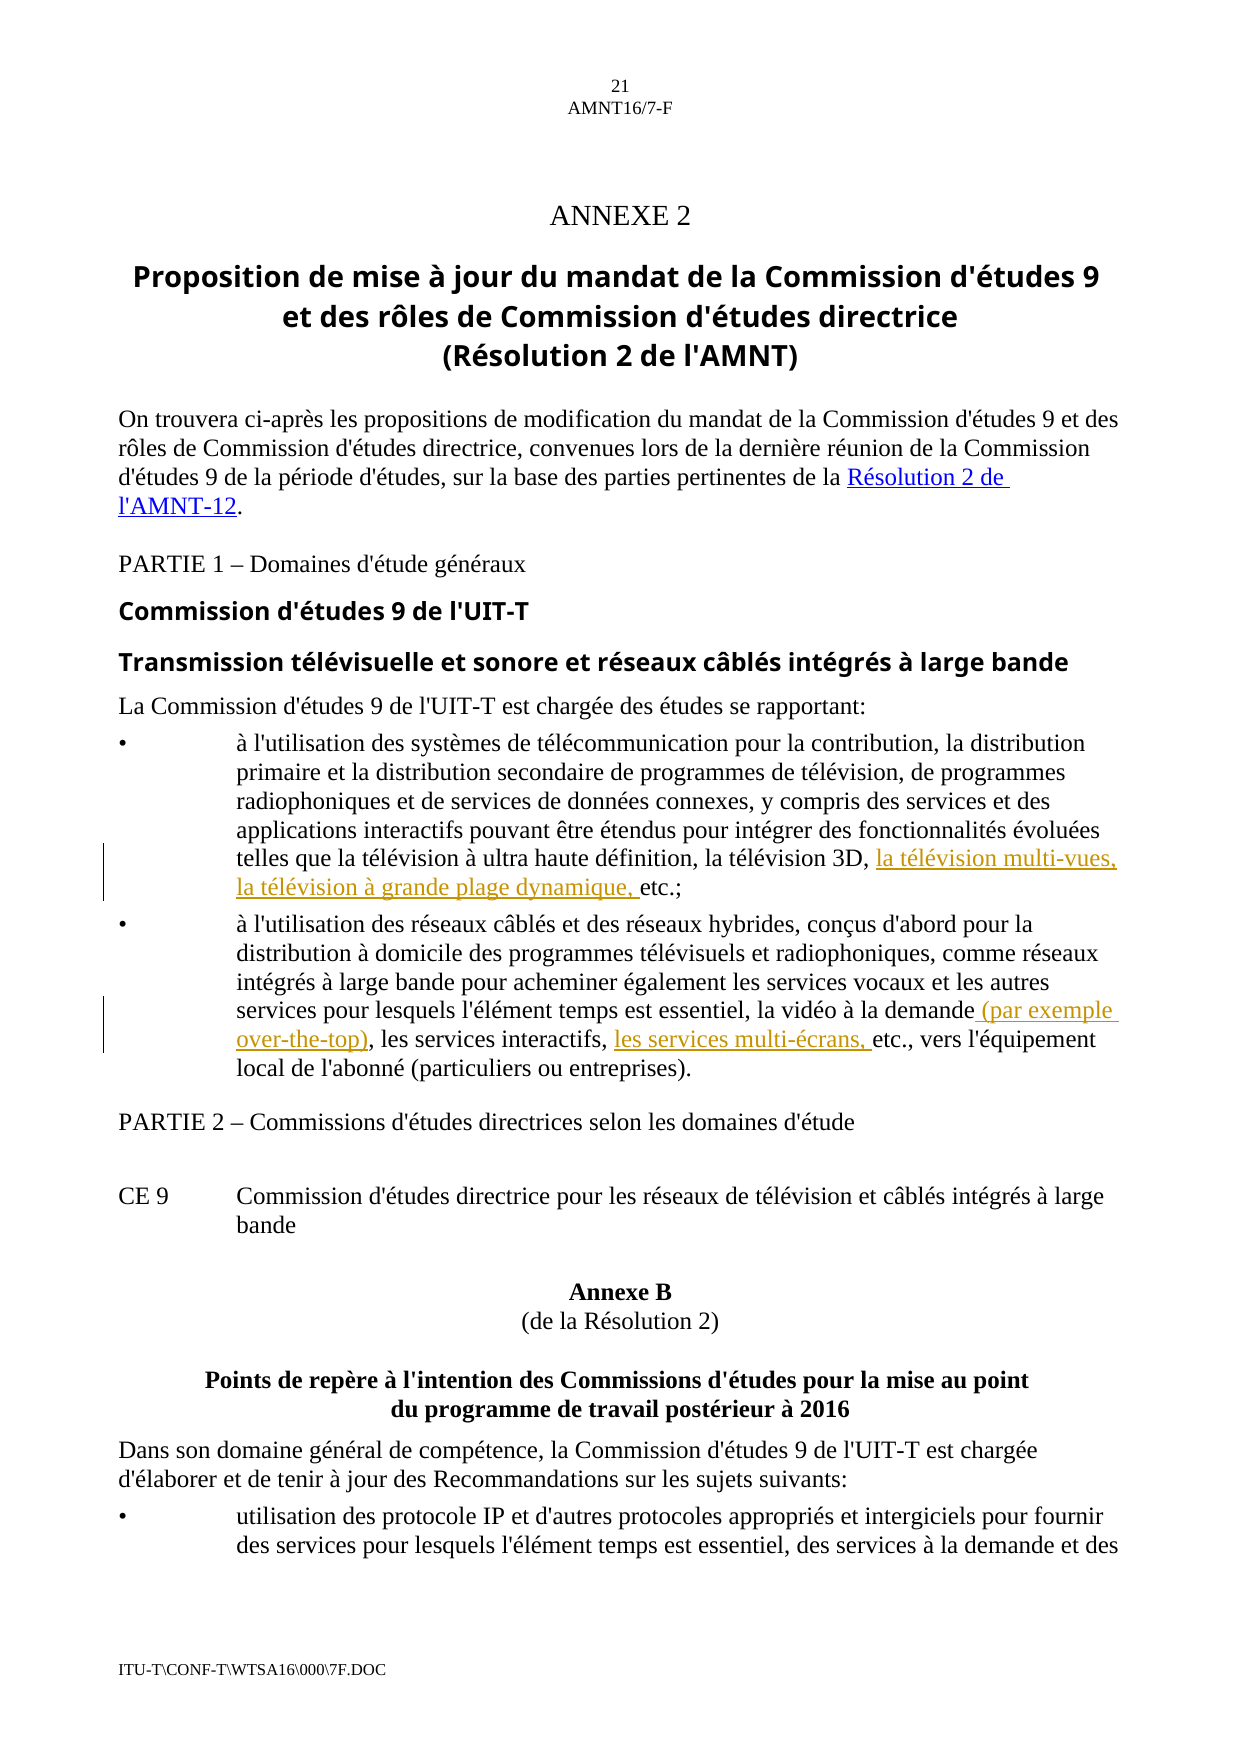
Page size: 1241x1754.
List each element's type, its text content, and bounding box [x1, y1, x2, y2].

text ANNEXE 2 [118, 198, 1122, 231]
text • à l'utilisation des systèmes de télécommunication pour la contribution, la distribution primaire et la distribution secondaire de programmes de télévision, de programmes radiophoniques et de services de données connexes, y compris des services et des applications interactifs pouvant être étendus pour intégrer des fonctionnalités évoluées telles que la télévision à ultra haute définition, la télévision 3D, etc.; [118, 728, 1122, 901]
text On trouvera ci-après les propositions de modification du mandat de la Commission d'études 9 et des rôles de Commission d'études directrice, convenues lors de la dernière réunion de la Commission d'études 9 de la période d'études, sur la base des parties pertinentes de la Résolution 2 de l'AMNT-12. [118, 404, 1122, 519]
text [118, 1501, 1122, 1559]
text PARTIE 2 – Commissions d'études directrices selon les domaines d'étude [118, 1107, 1122, 1136]
title Proposition de mise à jour du mandat de la Commission d'études 9 et des rôles de Commission d'études directrice (Résolution 2 de l'AMNT) [118, 256, 1122, 375]
text Dans son domaine général de compétence, la Commission d'études 9 de l'UIT-T est chargée d'élaborer et de tenir à jour des Recommandations sur les sujets suivants: [118, 1436, 1122, 1493]
subtitle Transmission télévisuelle et sonore et réseaux câblés intégrés à large bande [118, 645, 1122, 679]
text • à l'utilisation des réseaux câblés et des réseaux hybrides, conçus d'abord pour la distribution à domicile des programmes télévisuels et radiophoniques, comme réseaux intégrés à large bande pour acheminer également les services vocaux et les autres services pour lesquels l'élément temps est essentiel, la vidéo à la demande, les services interactifs, etc., vers l'équipement local de l'abonné (particuliers ou entreprises). [118, 909, 1122, 1082]
text CE 9 Commission d'études directrice pour les réseaux de télévision et câblés intégrés à large bande [118, 1181, 1122, 1240]
subtitle Commission d'études 9 de l'UIT-T [118, 594, 1122, 628]
text PARTIE 1 – Domaines d'étude généraux [118, 549, 1122, 577]
text Annexe B (de la Résolution 2) Points de repère à l'intention des Commissions d'études pour la mise au point du programme de travail postérieur à 2016 [118, 1277, 1122, 1423]
text La Commission d'études 9 de l'UIT-T est chargée des études se rapportant: [118, 691, 1122, 720]
